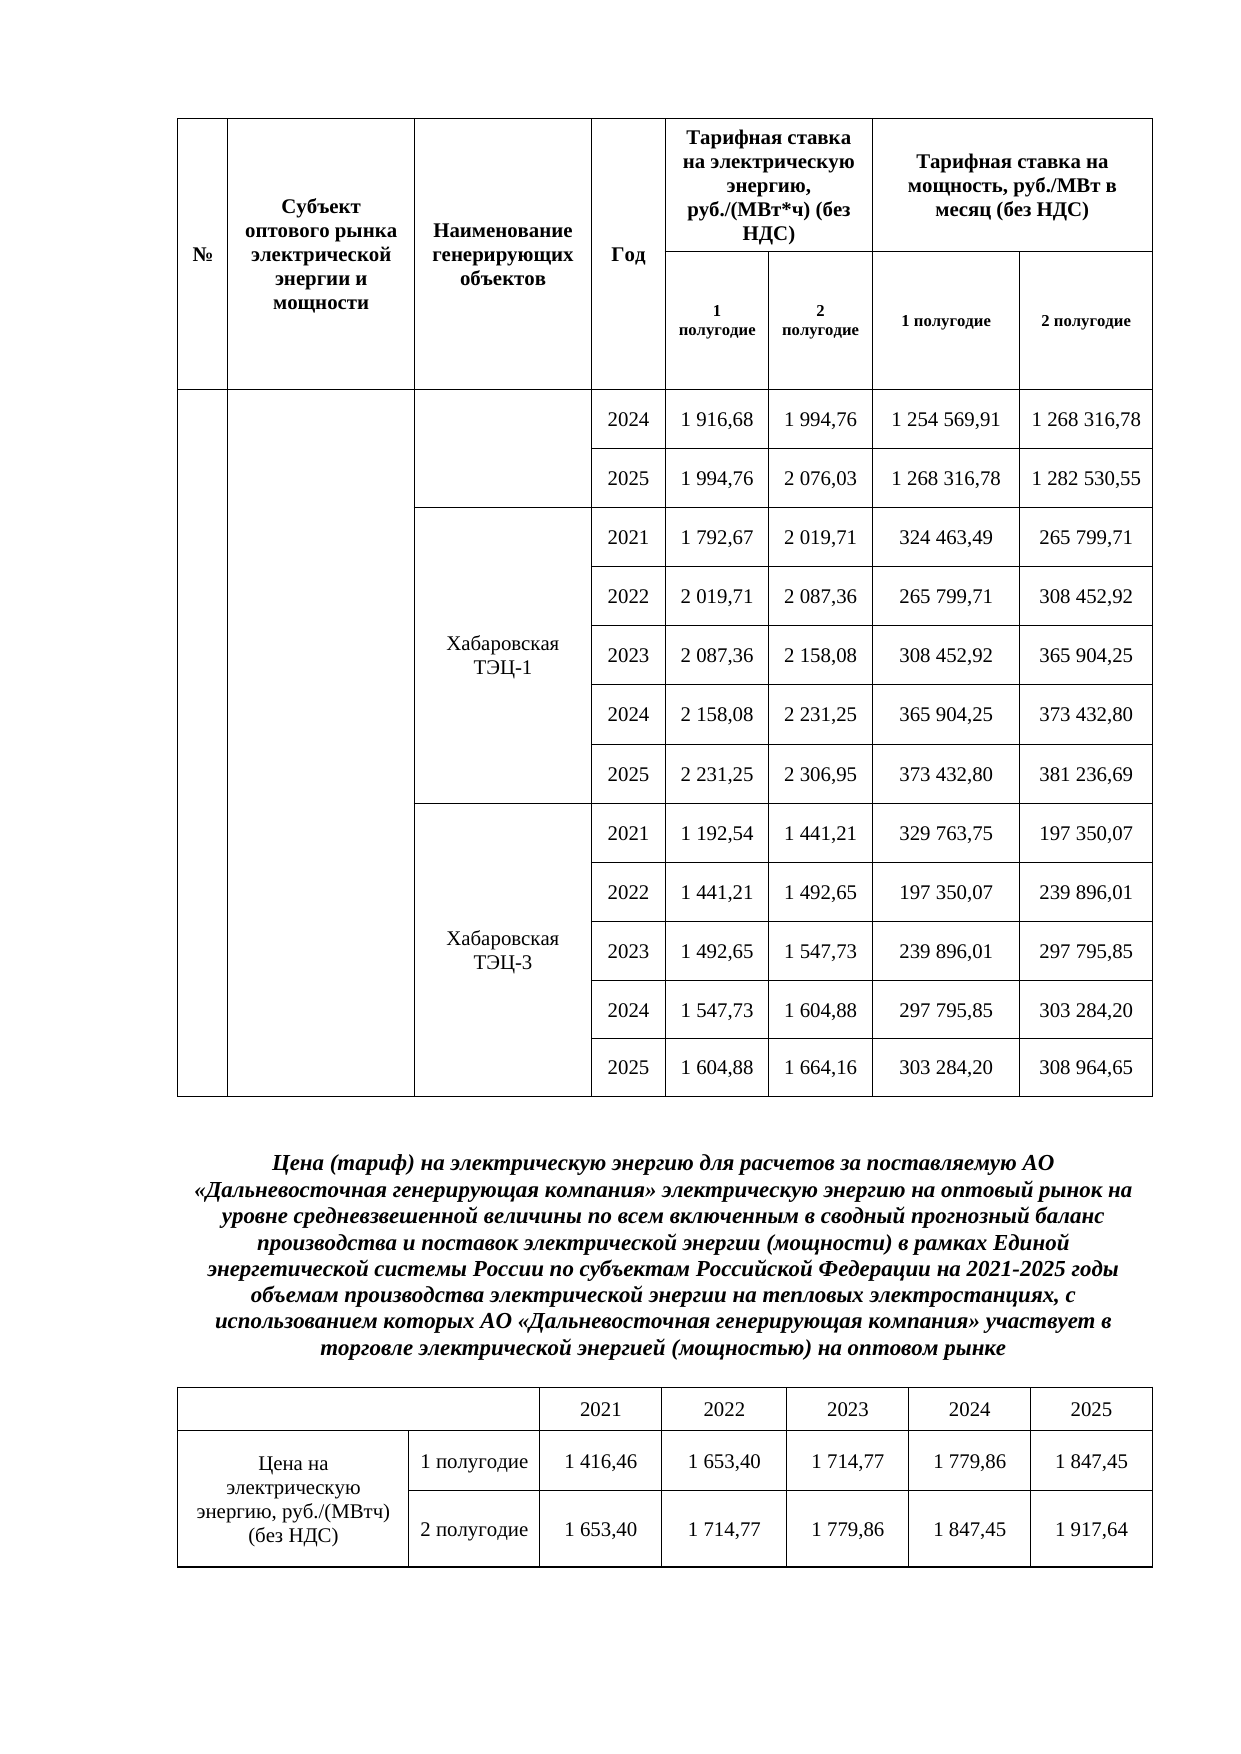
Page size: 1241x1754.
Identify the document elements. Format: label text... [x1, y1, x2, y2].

table_cell 1 268 316,78 [1020, 390, 1152, 448]
table_header [178, 1388, 539, 1430]
table_cell 239 896,01 [1020, 863, 1152, 921]
table_cell 1 847,45 [909, 1491, 1030, 1566]
table_cell 1 664,16 [769, 1039, 872, 1096]
table_cell 2 231,25 [769, 685, 872, 743]
table_cell 2025 [592, 745, 665, 803]
table_cell 1 847,45 [1031, 1431, 1152, 1490]
table_cell 373 432,80 [1020, 685, 1152, 743]
table_cell 1 416,46 [540, 1431, 661, 1490]
table_cell 2024 [592, 390, 665, 448]
table_cell 1 полугодие [409, 1431, 539, 1490]
table_cell 1 547,73 [666, 981, 768, 1038]
table_cell 1 547,73 [769, 922, 872, 980]
table_cell 303 284,20 [1020, 981, 1152, 1038]
table_cell 1 714,77 [662, 1491, 786, 1566]
table_cell 1 268 316,78 [873, 449, 1019, 507]
table_cell 1 604,88 [666, 1039, 768, 1096]
table_cell 329 763,75 [873, 804, 1019, 862]
table_header 2024 [909, 1388, 1030, 1430]
table_cell 381 236,69 [1020, 745, 1152, 803]
table_header 2021 [540, 1388, 661, 1430]
table_cell 1 492,65 [769, 863, 872, 921]
table_cell 197 350,07 [873, 863, 1019, 921]
table_header Тарифная ставка на электрическую энергию, руб./(МВт*ч) (без НДС) [666, 119, 872, 251]
table_cell 2 полугодие [1020, 252, 1152, 388]
table_cell 1 714,77 [787, 1431, 908, 1490]
table_cell 2 158,08 [769, 626, 872, 684]
table_cell 2021 [592, 508, 665, 566]
table_cell 1 917,64 [1031, 1491, 1152, 1566]
table_cell 1 792,67 [666, 508, 768, 566]
table_cell 308 964,65 [1020, 1039, 1152, 1096]
table_cell 265 799,71 [1020, 508, 1152, 566]
table_cell 2021 [592, 804, 665, 862]
table_cell 2 306,95 [769, 745, 872, 803]
table_cell 303 284,20 [873, 1039, 1019, 1096]
table_cell 1 604,88 [769, 981, 872, 1038]
table_header Год [592, 119, 665, 388]
table_header 2022 [662, 1388, 786, 1430]
table_cell 1 994,76 [666, 449, 768, 507]
table_cell 2022 [592, 863, 665, 921]
table_cell 2 019,71 [769, 508, 872, 566]
table_cell 2025 [592, 449, 665, 507]
table_cell 308 452,92 [1020, 567, 1152, 625]
table_cell 2024 [592, 685, 665, 743]
table_cell 2 полугодие [769, 252, 872, 388]
table_header № [178, 119, 227, 388]
table_cell 1 полугодие [666, 252, 768, 388]
table_cell 308 452,92 [873, 626, 1019, 684]
table_cell 239 896,01 [873, 922, 1019, 980]
table_cell 1 994,76 [769, 390, 872, 448]
table_cell 1 653,40 [662, 1431, 786, 1490]
table_header 2025 [1031, 1388, 1152, 1430]
table_cell 2022 [592, 567, 665, 625]
table_cell 197 350,07 [1020, 804, 1152, 862]
table_cell 2 019,71 [666, 567, 768, 625]
table_cell 1 254 569,91 [873, 390, 1019, 448]
table_cell 265 799,71 [873, 567, 1019, 625]
table_cell 373 432,80 [873, 745, 1019, 803]
table_cell 297 795,85 [873, 981, 1019, 1038]
table_cell 2 076,03 [769, 449, 872, 507]
table_cell 2 231,25 [666, 745, 768, 803]
table_cell 324 463,49 [873, 508, 1019, 566]
table_cell 1 441,21 [666, 863, 768, 921]
table_cell 1 441,21 [769, 804, 872, 862]
table_cell 2 087,36 [769, 567, 872, 625]
table_header Тарифная ставка на мощность, руб./МВт в месяц (без НДС) [873, 119, 1152, 251]
table_cell 2023 [592, 922, 665, 980]
table_cell Цена на электрическую энергию, руб./(МВтч) (без НДС) [178, 1431, 408, 1566]
table_header 2023 [787, 1388, 908, 1430]
table_cell Хабаровская ТЭЦ-1 [415, 508, 591, 803]
table_cell 2025 [592, 1039, 665, 1096]
text Цена (тариф) на электрическую энергию для расчетов за поставляемую АО «Дальневосточная генерирующая компания» электрическую энергию на оптовый рынок на уровне средневзвешенной величины по всем включенным в сводный прогнозный баланс производства и поставок электрической энергии (мощности) в рамках Единой энергетической системы России по субъектам Российской Федерации на 2021-2025 годы объемам производства электрической энергии на тепловых электростанциях, с использованием которых АО «Дальневосточная генерирующая компания» участвует в торговле электрической энергией (мощностью) на оптовом рынке [177, 1149, 1152, 1360]
table_cell 1 полугодие [873, 252, 1019, 388]
table_cell 2 полугодие [409, 1491, 539, 1566]
table_cell 1 192,54 [666, 804, 768, 862]
table_cell 1 779,86 [909, 1431, 1030, 1490]
table_cell 1 492,65 [666, 922, 768, 980]
table_cell 1 779,86 [787, 1491, 908, 1566]
table_cell 1 653,40 [540, 1491, 661, 1566]
table_header Субъект оптового рынка электрической энергии и мощности [228, 119, 414, 388]
table_header Наименование генерирующих объектов [415, 119, 591, 388]
table_cell 2023 [592, 626, 665, 684]
table_cell 2 087,36 [666, 626, 768, 684]
table_cell 297 795,85 [1020, 922, 1152, 980]
table_cell Хабаровская ТЭЦ-3 [415, 804, 591, 1096]
table_cell 1 916,68 [666, 390, 768, 448]
table_cell 1 282 530,55 [1020, 449, 1152, 507]
table_cell 2 158,08 [666, 685, 768, 743]
table_cell 365 904,25 [1020, 626, 1152, 684]
table_cell 2024 [592, 981, 665, 1038]
table_cell 365 904,25 [873, 685, 1019, 743]
